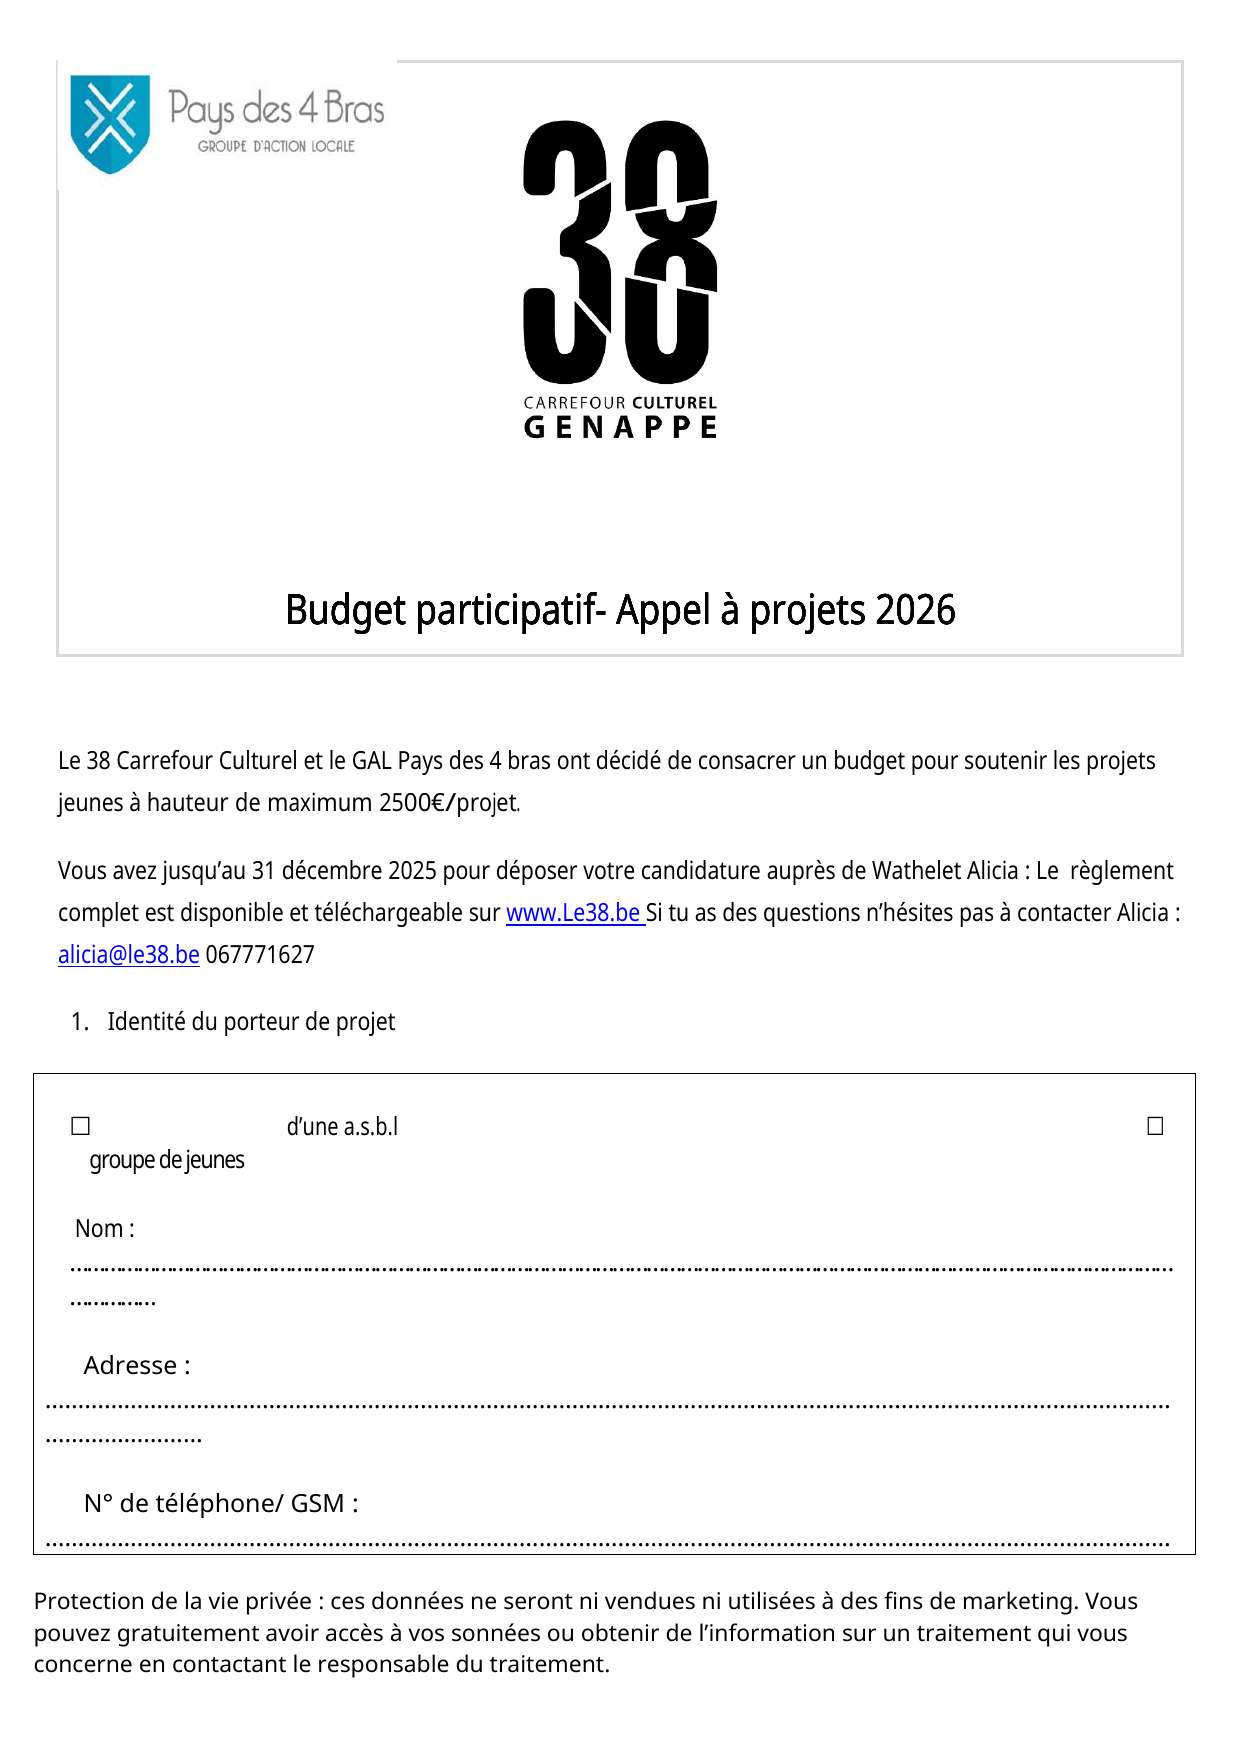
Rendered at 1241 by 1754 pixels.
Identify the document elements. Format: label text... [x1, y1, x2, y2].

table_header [34, 1074, 1195, 1553]
text Le 38 Carrefour Culturel et le GAL Pays des 4 bras ont décidé de consacrer un budget pour soutenir les projets jeunes à hauteur de maximum 2500€/projet. [58, 742, 1194, 818]
text Vous avez jusqu’au 31 décembre 2025 pour déposer votre candidature auprès de Wathelet Alicia : Le règlement complet est disponible et téléchargeable sur www.Le38.be Si tu as des questions n’hésites pas à contacter Alicia : alicia@le38.be 067771627 [58, 853, 1194, 971]
text 1. Identité du porteur de projet [70, 1004, 1207, 1038]
picture [57, 60, 397, 190]
picture [522, 119, 719, 440]
